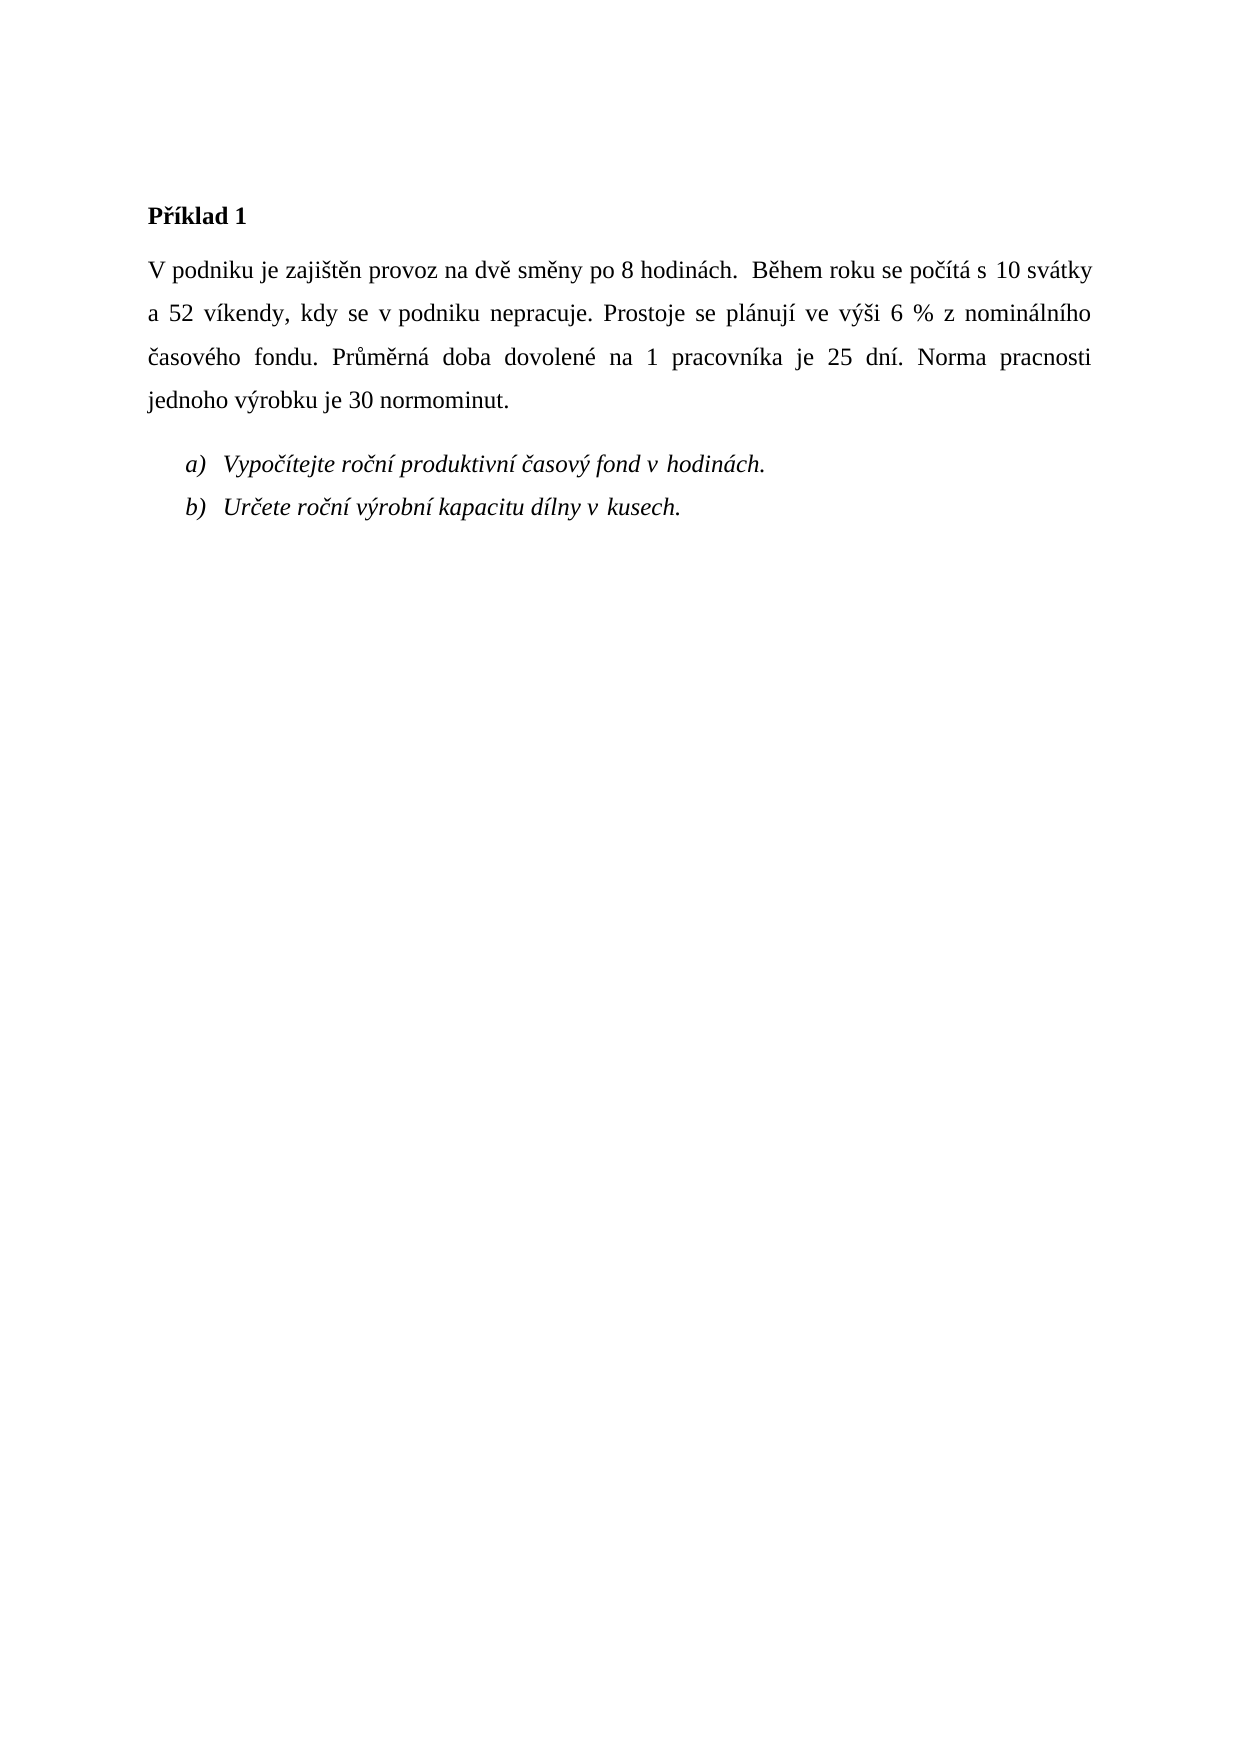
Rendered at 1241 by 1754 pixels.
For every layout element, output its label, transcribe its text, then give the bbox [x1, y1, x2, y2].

list Vypočítejte roční produktivní časový fond v hodinách. [185, 449, 1093, 477]
text V podniku je zajištěn provoz na dvě směny po 8 hodinách. Během roku se počítá s 10 svátky a 52 víkendy, kdy se v podniku nepracuje. Prostoje se plánují ve výši 6 % z nominálního časového fondu. Průměrná doba dovolené na 1 pracovníka je 25 dní. Norma pracnosti jednoho výrobku je 30 normominut. [148, 255, 1093, 413]
text Příklad 1 [148, 201, 1093, 230]
list Určete roční výrobní kapacitu dílny v kusech. [185, 492, 1093, 521]
